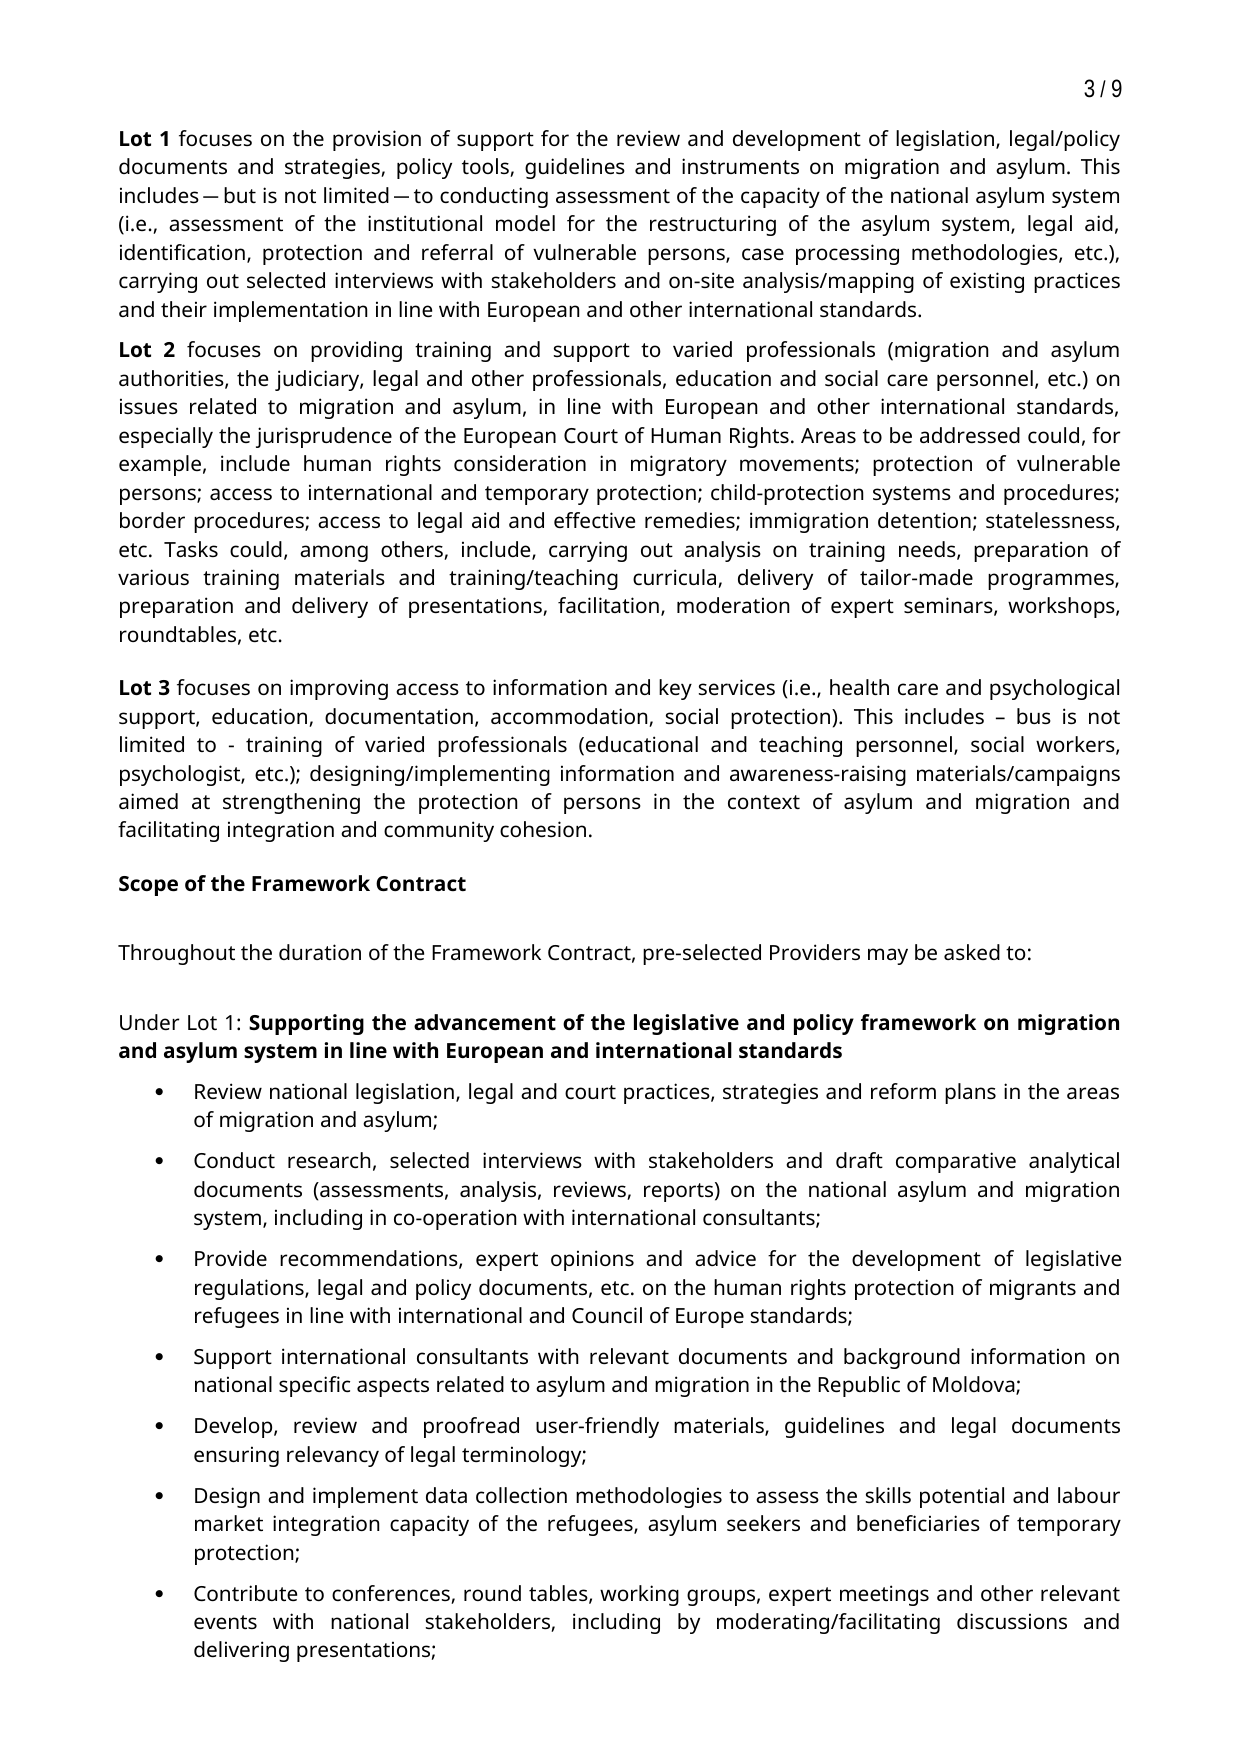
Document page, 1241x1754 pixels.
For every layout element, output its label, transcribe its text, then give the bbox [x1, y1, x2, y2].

text Lot 3 focuses on improving access to information and key services (i.e., health care and psychological support, education, documentation, accommodation, social protection). This includes – bus is not limited to - training of varied professionals (educational and teaching personnel, social workers, psychologist, etc.); designing/implementing information and awareness-raising materials/campaigns aimed at strengthening the protection of persons in the context of asylum and migration and facilitating integration and community cohesion. [118, 673, 1122, 844]
list Conduct research, selected interviews with stakeholders and draft comparative analytical documents (assessments, analysis, reviews, reports) on the national asylum and migration system, including in co-operation with international consultants; [156, 1147, 1122, 1232]
text Lot 2 focuses on providing training and support to varied professionals (migration and asylum authorities, the judiciary, legal and other professionals, education and social care personnel, etc.) on issues related to migration and asylum, in line with European and other international standards, especially the jurisprudence of the European Court of Human Rights. Areas to be addressed could, for example, include human rights consideration in migratory movements; protection of vulnerable persons; access to international and temporary protection; child-protection systems and procedures; border procedures; access to legal aid and effective remedies; immigration detention; statelessness, etc. Tasks could, among others, include, carrying out analysis on training needs, preparation of various training materials and training/teaching curricula, delivery of tailor-made programmes, preparation and delivery of presentations, facilitation, moderation of expert seminars, workshops, roundtables, etc. [118, 336, 1122, 648]
text Lot 1 focuses on the provision of support for the review and development of legislation, legal/policy documents and strategies, policy tools, guidelines and instruments on migration and asylum. This includes ̶ but is not limited ̶ to conducting assessment of the capacity of the national asylum system (i.e., assessment of the institutional model for the restructuring of the asylum system, legal aid, identification, protection and referral of vulnerable persons, case processing methodologies, etc.), carrying out selected interviews with stakeholders and on-site analysis/mapping of existing practices and their implementation in line with European and other international standards. [118, 124, 1122, 323]
list Review national legislation, legal and court practices, strategies and reform plans in the areas of migration and asylum; [156, 1077, 1122, 1134]
text Under Lot 1: Supporting the advancement of the legislative and policy framework on migration and asylum system in line with European and international standards [118, 1008, 1122, 1065]
list Design and implement data collection methodologies to assess the skills potential and labour market integration capacity of the refugees, asylum seekers and beneficiaries of temporary protection; [156, 1481, 1122, 1566]
text Scope of the Framework Contract [118, 869, 1122, 897]
list Develop, review and proofread user-friendly materials, guidelines and legal documents ensuring relevancy of legal terminology; [156, 1412, 1122, 1468]
text Throughout the duration of the Framework Contract, pre-selected Providers may be asked to: [118, 938, 1122, 967]
list Support international consultants with relevant documents and background information on national specific aspects related to asylum and migration in the Republic of Moldova; [156, 1342, 1122, 1399]
list Contribute to conferences, round tables, working groups, expert meetings and other relevant events with national stakeholders, including by moderating/facilitating discussions and delivering presentations; [156, 1579, 1122, 1664]
list Provide recommendations, expert opinions and advice for the development of legislative regulations, legal and policy documents, etc. on the human rights protection of migrants and refugees in line with international and Council of Europe standards; [156, 1244, 1122, 1330]
